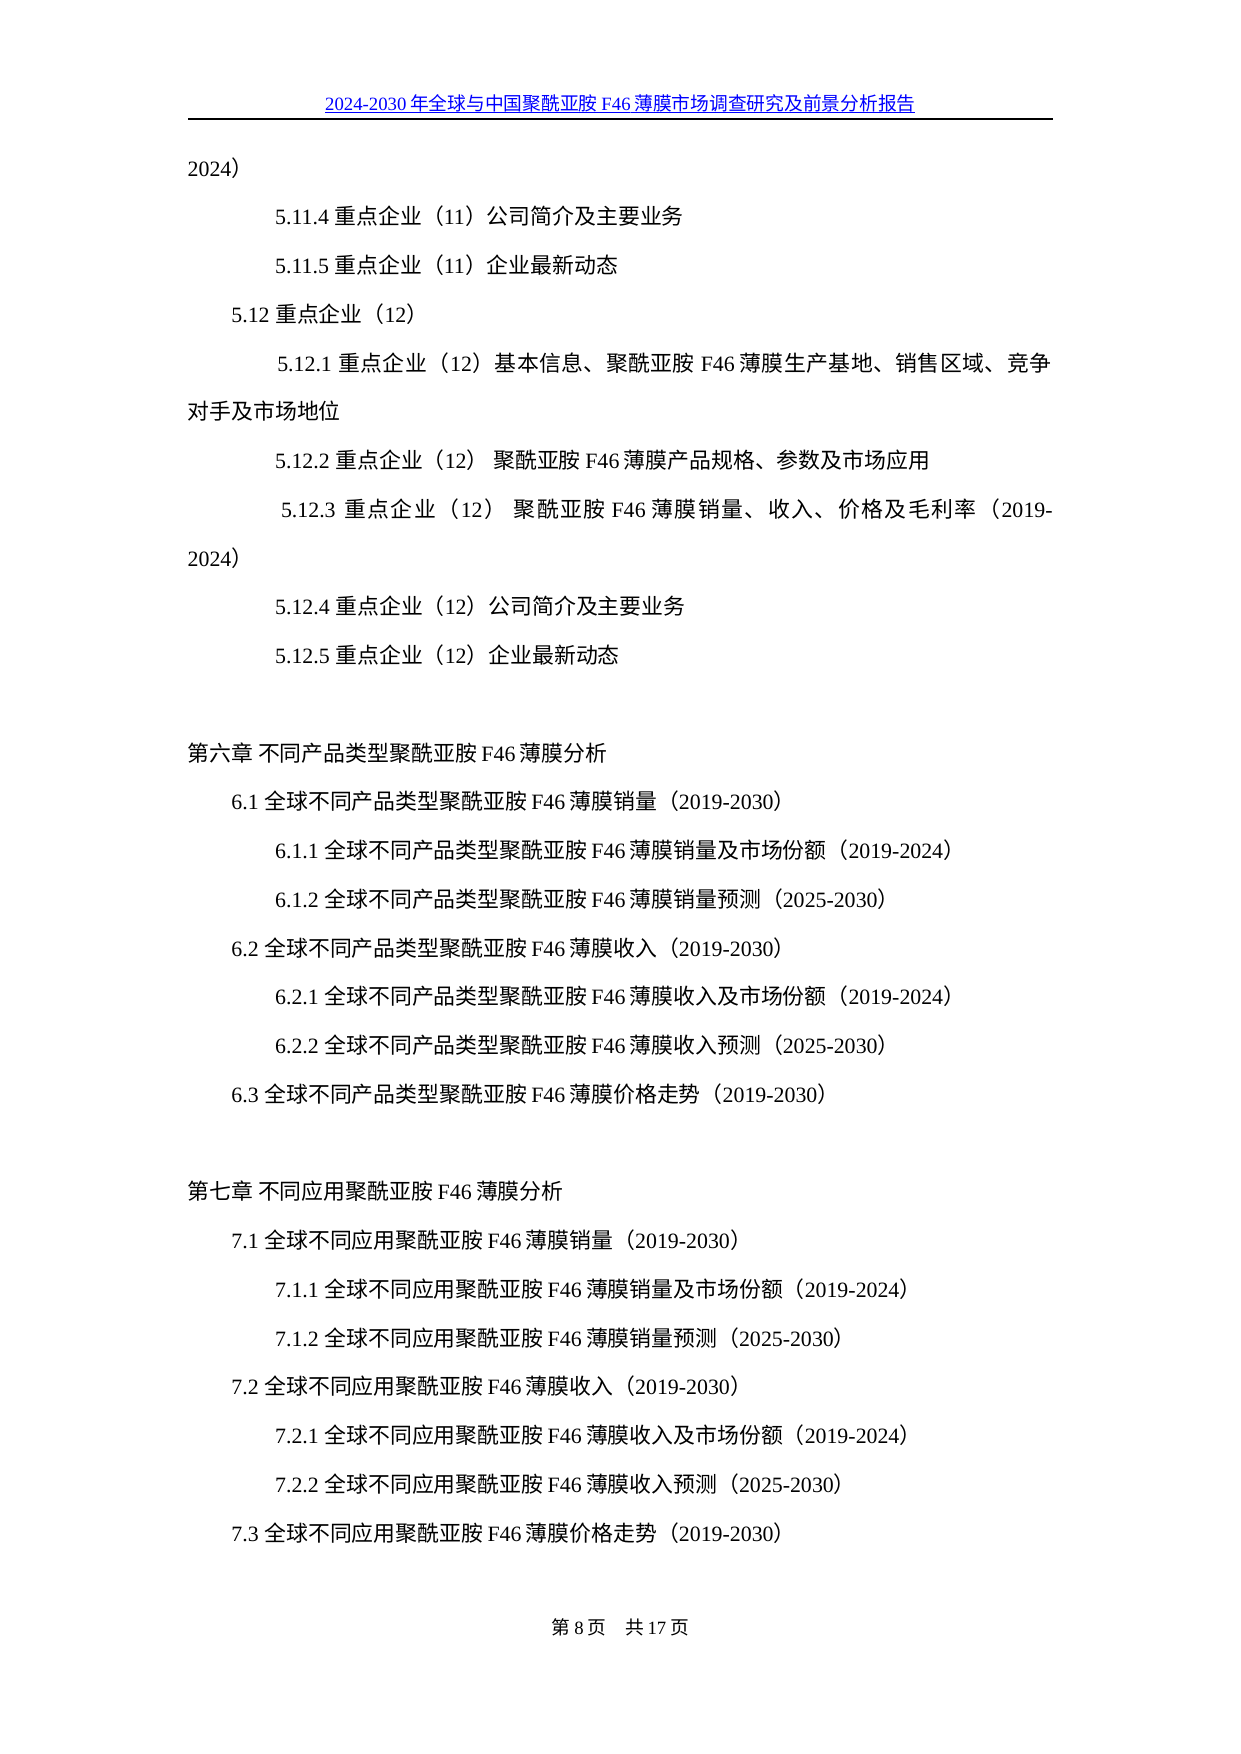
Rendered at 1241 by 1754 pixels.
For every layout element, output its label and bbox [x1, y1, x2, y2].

text [187, 150, 1053, 1548]
